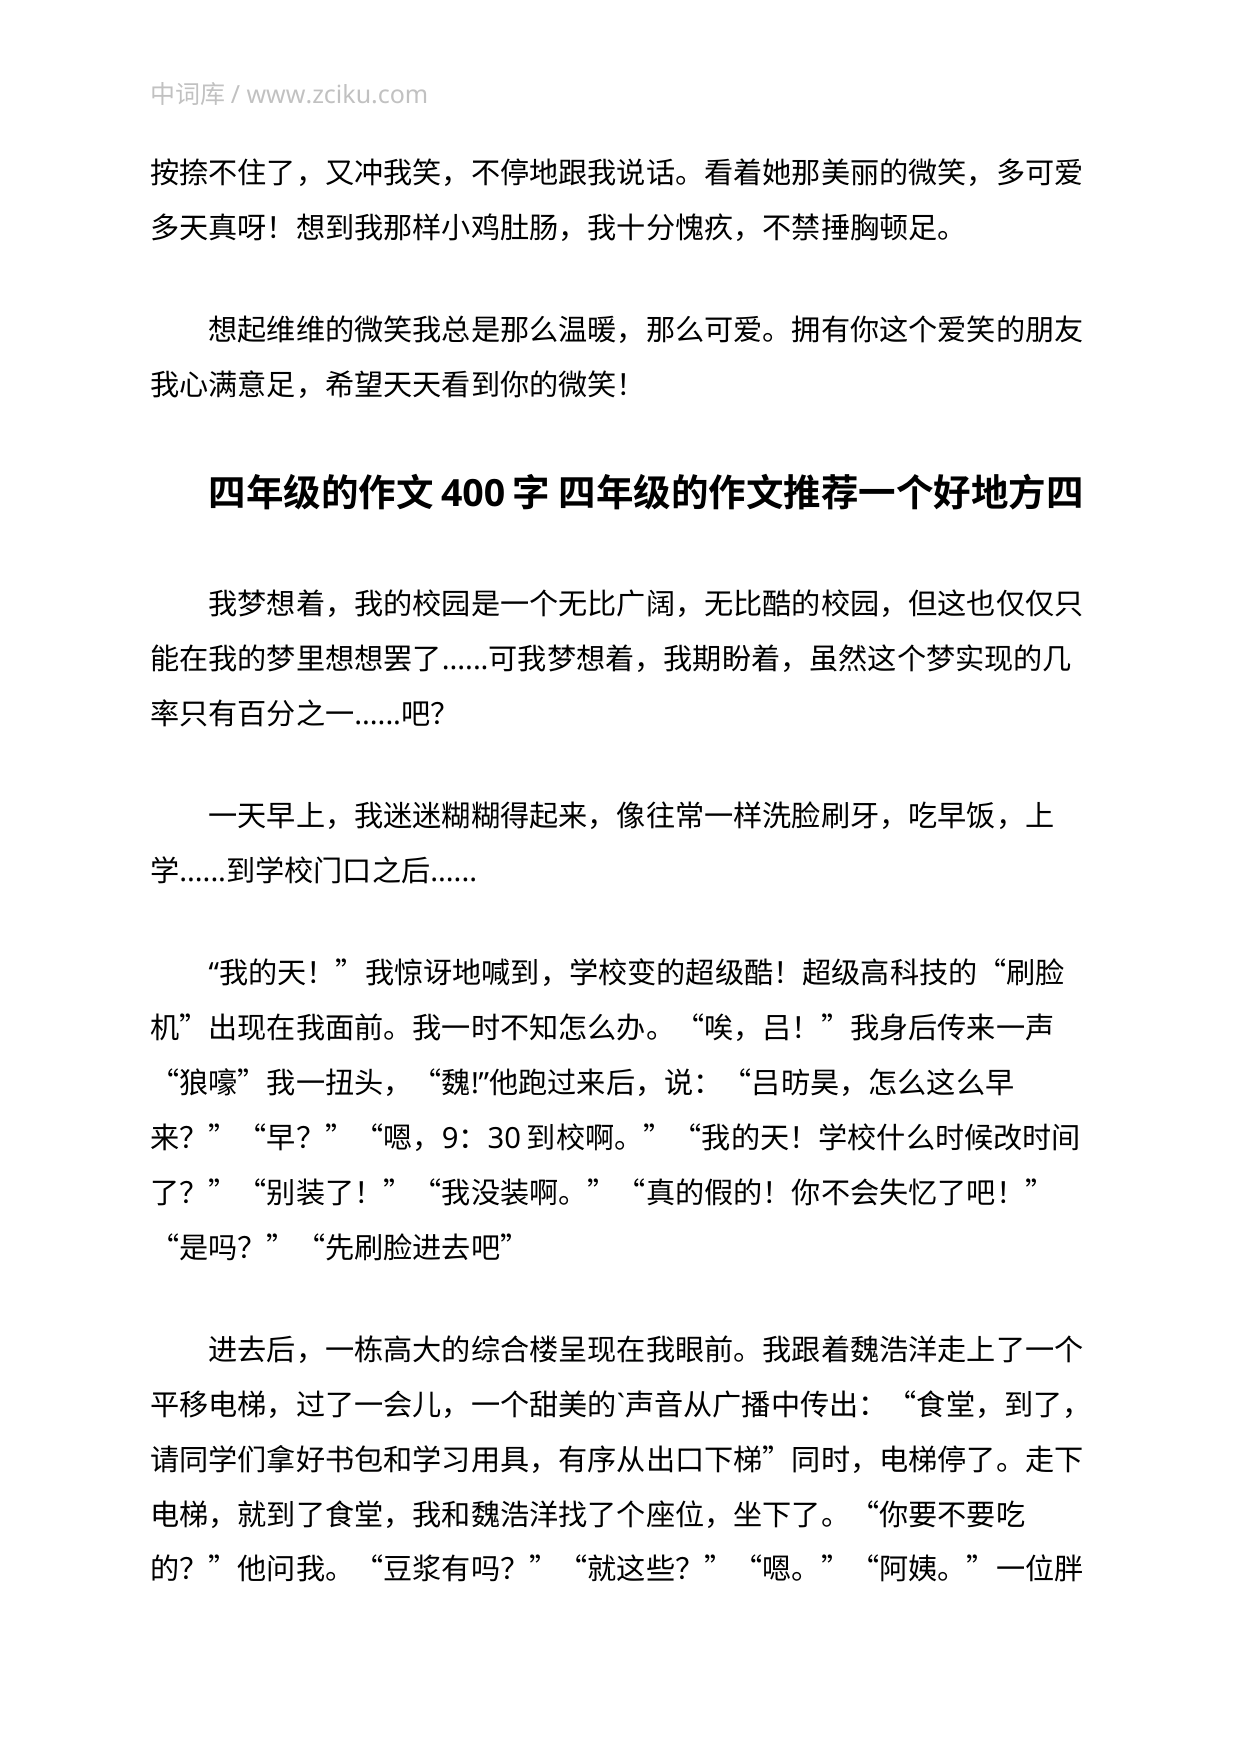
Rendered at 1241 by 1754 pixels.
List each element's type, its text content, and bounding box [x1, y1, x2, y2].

text 想起维维的微笑我总是那么温暖，那么可爱。拥有你这个爱笑的朋友我心满意足，希望天天看到你的微笑！ [150, 307, 1090, 404]
text 我梦想着，我的校园是一个无比广阔，无比酷的校园，但这也仅仅只能在我的梦里想想罢了......可我梦想着，我期盼着，虽然这个梦实现的几率只有百分之一......吧？ [150, 581, 1090, 733]
text 四年级的作文400字 四年级的作文推荐一个好地方四 [150, 463, 1090, 518]
text “我的天！”我惊讶地喊到，学校变的超级酷！超级高科技的“刷脸机”出现在我面前。我一时不知怎么办。“唉，吕！”我身后传来一声“狼嚎”我一扭头，“魏!”他跑过来后，说：“吕昉昊，怎么这么早来？”“早？”“嗯，9：30到校啊。”“我的天！学校什么时候改时间了？”“别装了！”“我没装啊。”“真的假的！你不会失忆了吧！”“是吗？”“先刷脸进去吧” [150, 950, 1090, 1267]
text 一天早上，我迷迷糊糊得起来，像往常一样洗脸刷牙，吃早饭，上学......到学校门口之后...... [150, 793, 1090, 890]
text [150, 1326, 1090, 1588]
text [150, 150, 1090, 247]
